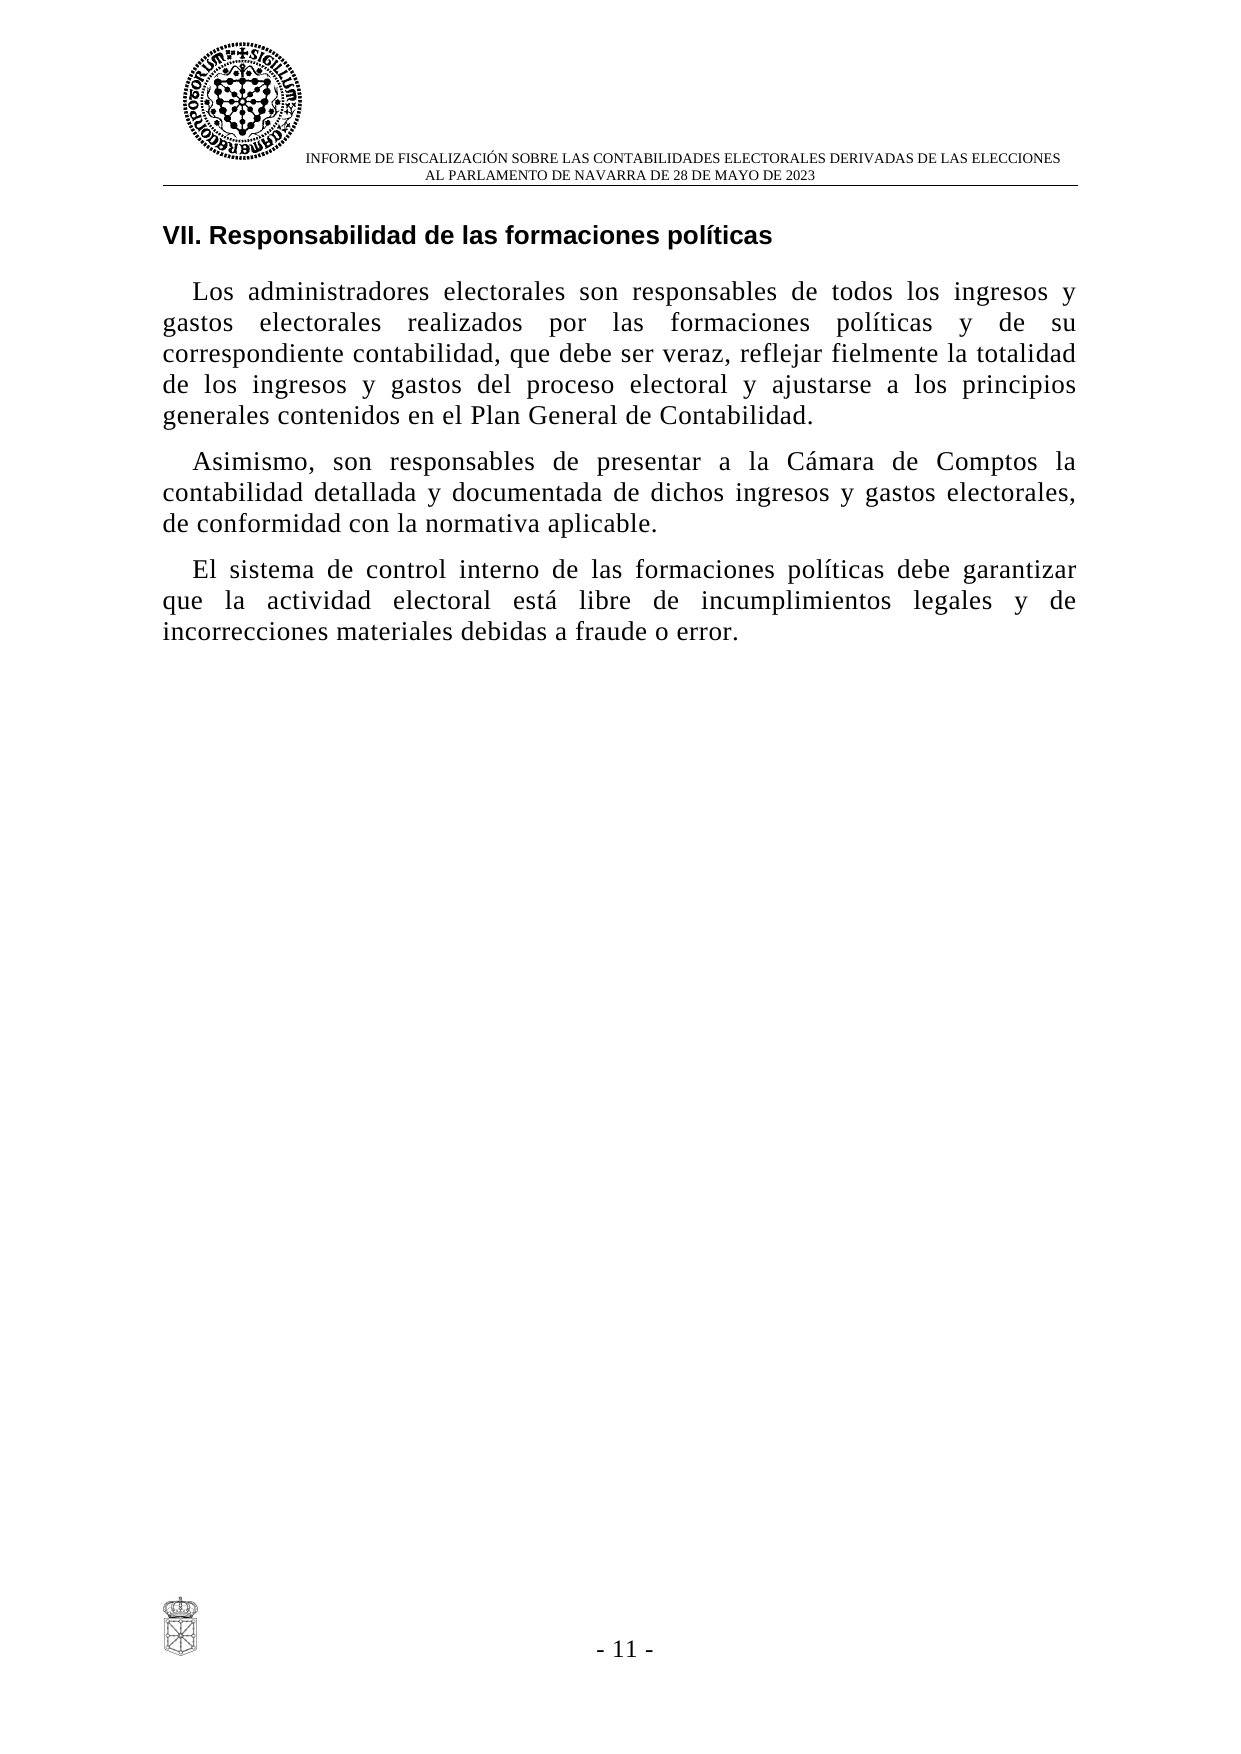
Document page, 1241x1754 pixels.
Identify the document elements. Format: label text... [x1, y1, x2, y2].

picture [162, 1596, 199, 1657]
text Los administradores electorales son responsables de todos los ingresos y gastos electorales realizados por las formaciones políticas y de su correspondiente contabilidad, que debe ser veraz, reflejar fielmente la totalidad de los ingresos y gastos del proceso electoral y ajustarse a los principios generales contenidos en el Plan General de Contabilidad. [162, 274, 1078, 430]
text VII. Responsabilidad de las formaciones políticas [162, 220, 1078, 249]
text El sistema de control interno de las formaciones políticas debe garantizar que la actividad electoral está libre de incumplimientos legales y de incorrecciones materiales debidas a fraude o error. [162, 553, 1078, 646]
text Asimismo, son responsables de presentar a la Cámara de Comptos la contabilidad detallada y documentada de dichos ingresos y gastos electorales, de conformidad con la normativa aplicable. [162, 445, 1078, 538]
picture [178, 38, 306, 164]
